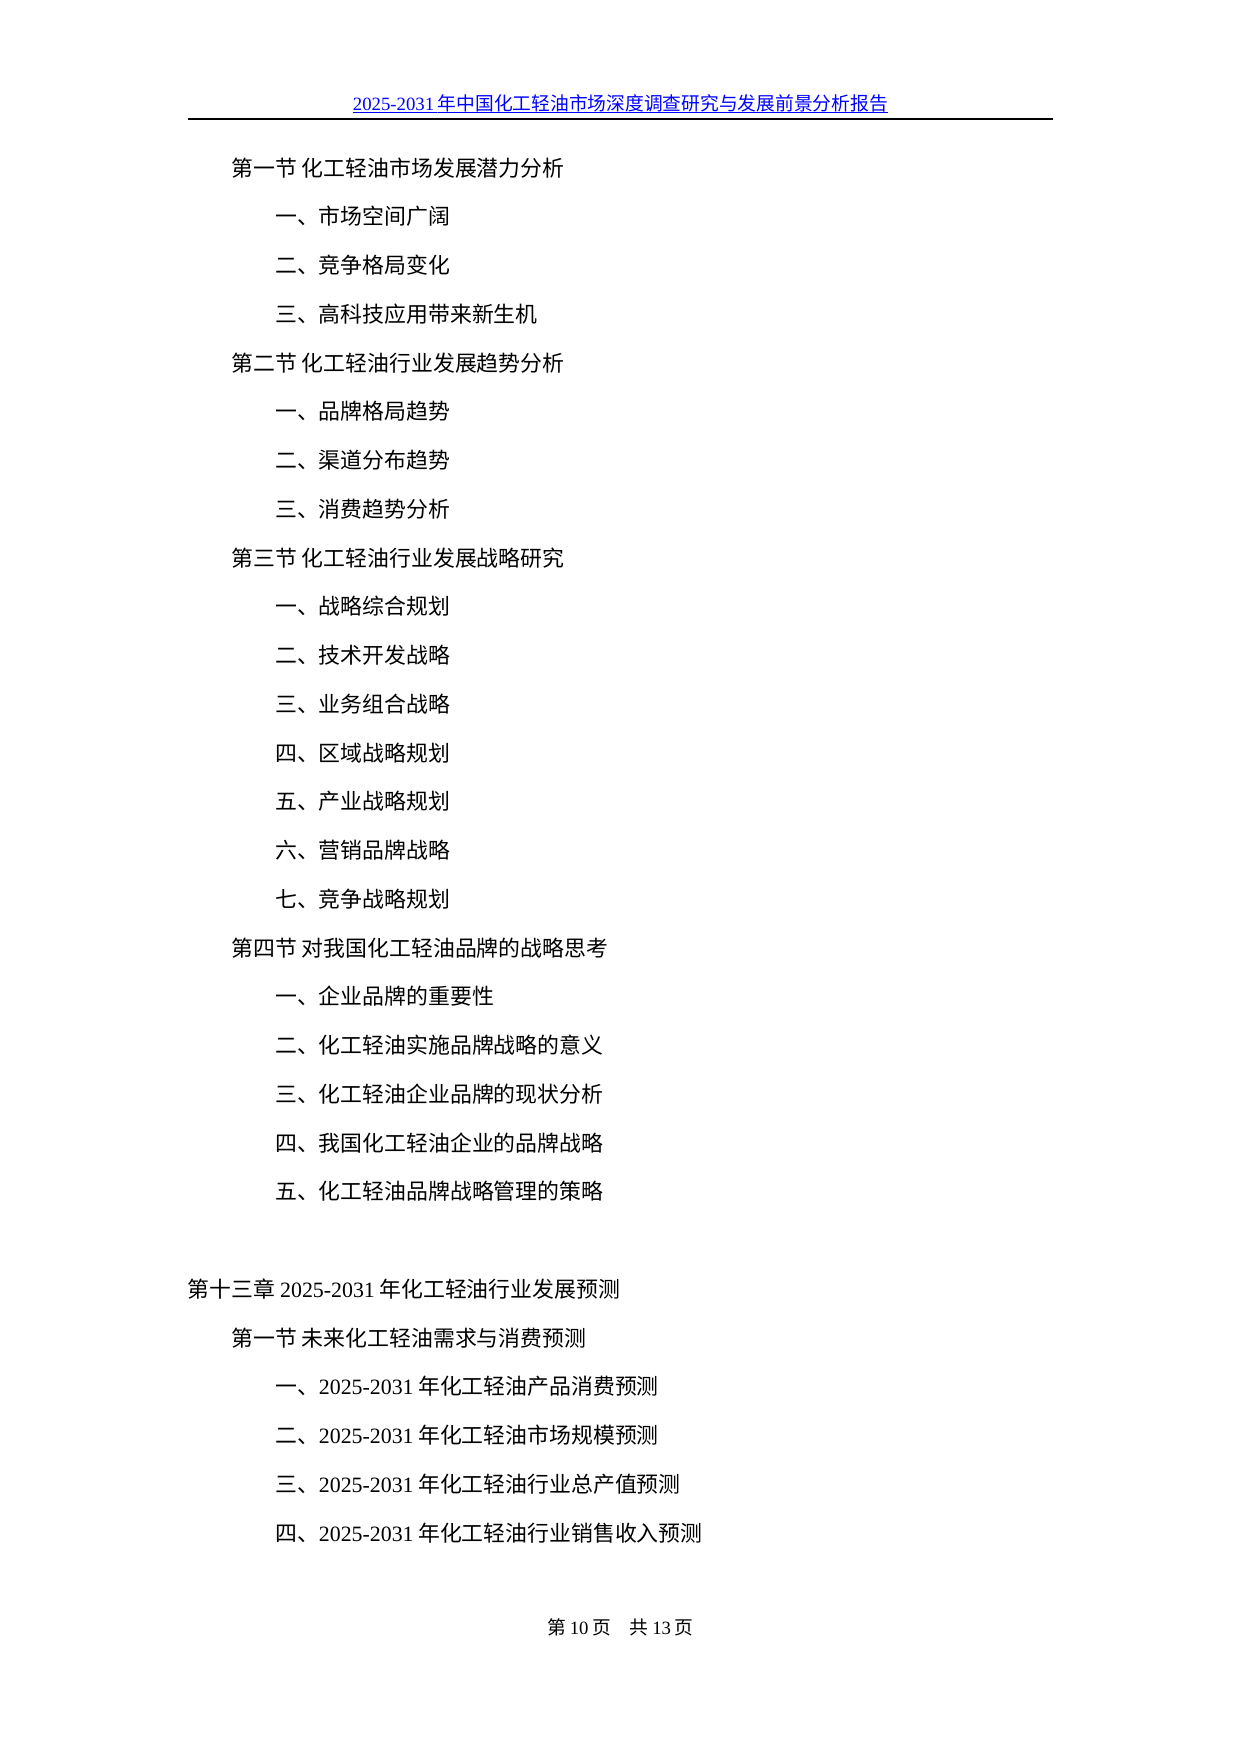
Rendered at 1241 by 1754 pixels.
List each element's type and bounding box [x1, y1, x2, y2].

text [187, 150, 1053, 1548]
